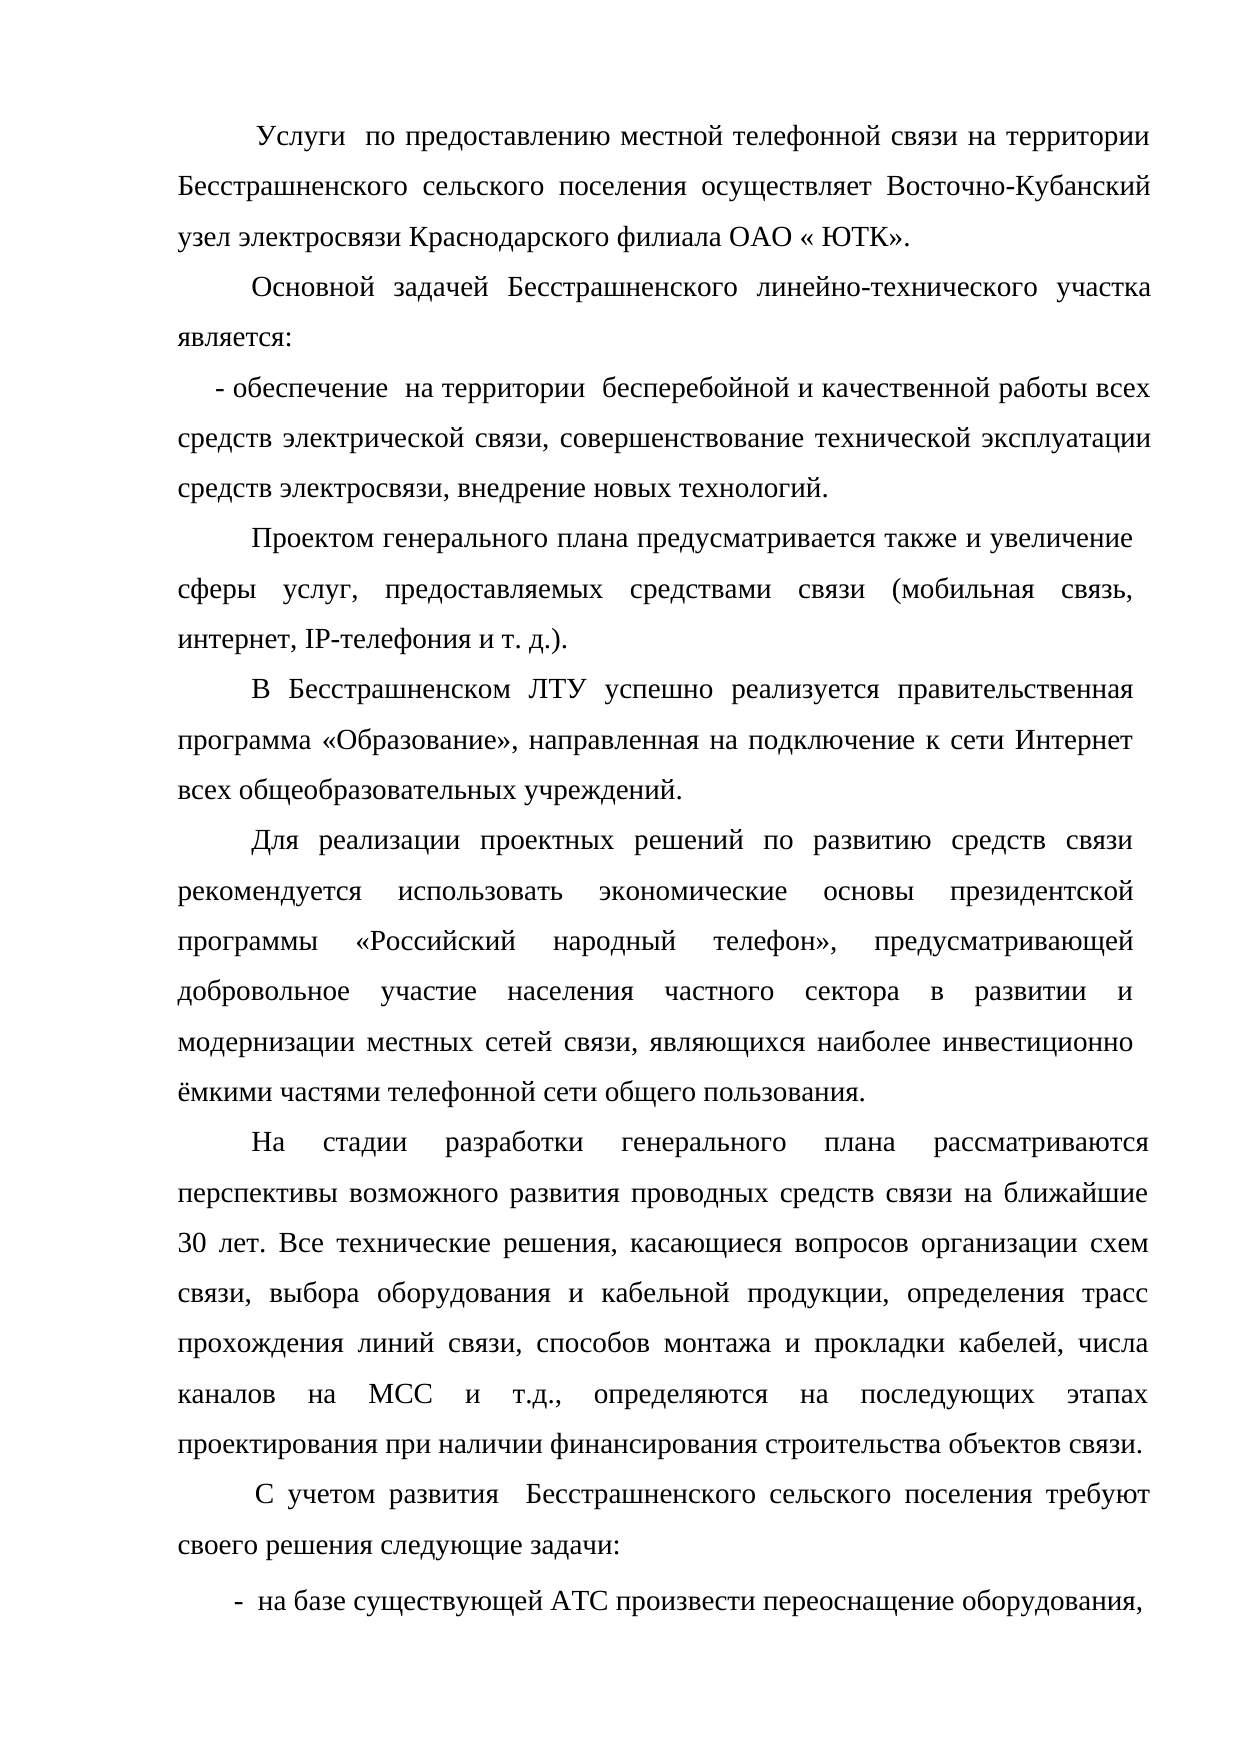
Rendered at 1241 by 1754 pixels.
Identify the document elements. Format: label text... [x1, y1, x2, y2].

text - обеспечение на территории бесперебойной и качественной работы всех средств электрической связи, совершенствование технической эксплуатации средств электросвязи, внедрение новых технологий. [177, 370, 1152, 504]
text Проектом генерального плана предусматривается также и увеличение сферы услуг, предоставляемых средствами связи (мобильная связь, интернет, IP-телефония и т. д.). [177, 521, 1134, 655]
text В Бесстрашненском ЛТУ успешно реализуется правительственная программа «Образование», направленная на подключение к сети Интернет всех общеобразовательных учреждений. [177, 672, 1134, 806]
text Для реализации проектных решений по развитию средств связи рекомендуется использовать экономические основы президентской программы «Российский народный телефон», предусматривающей добровольное участие населения частного сектора в развитии и модернизации местных сетей связи, являющихся наиболее инвестиционно ёмкими частями телефонной сети общего пользования. [177, 822, 1134, 1108]
text Основной задачей Бесстрашненского линейно-технического участка является: [177, 269, 1152, 353]
text - на базе существующей АТС произвести переоснащение оборудования, [215, 1583, 1152, 1617]
text Услуги по предоставлению местной телефонной связи на территории Бесстрашненского сельского поселения осуществляет Восточно-Кубанский узел электросвязи Краснодарского филиала ОАО « ЮТК». [177, 118, 1152, 252]
text С учетом развития Бесстрашненского сельского поселения требуют своего решения следующие задачи: [177, 1477, 1152, 1560]
text На стадии разработки генерального плана рассматриваются перспективы возможного развития проводных средств связи на ближайшие 30 лет. Все технические решения, касающиеся вопросов организации схем связи, выбора оборудования и кабельной продукции, определения трасс прохождения линий связи, способов монтажа и прокладки кабелей, числа каналов на МСС и т.д., определяются на последующих этапах проектирования при наличии финансирования строительства объектов связи. [177, 1124, 1149, 1460]
